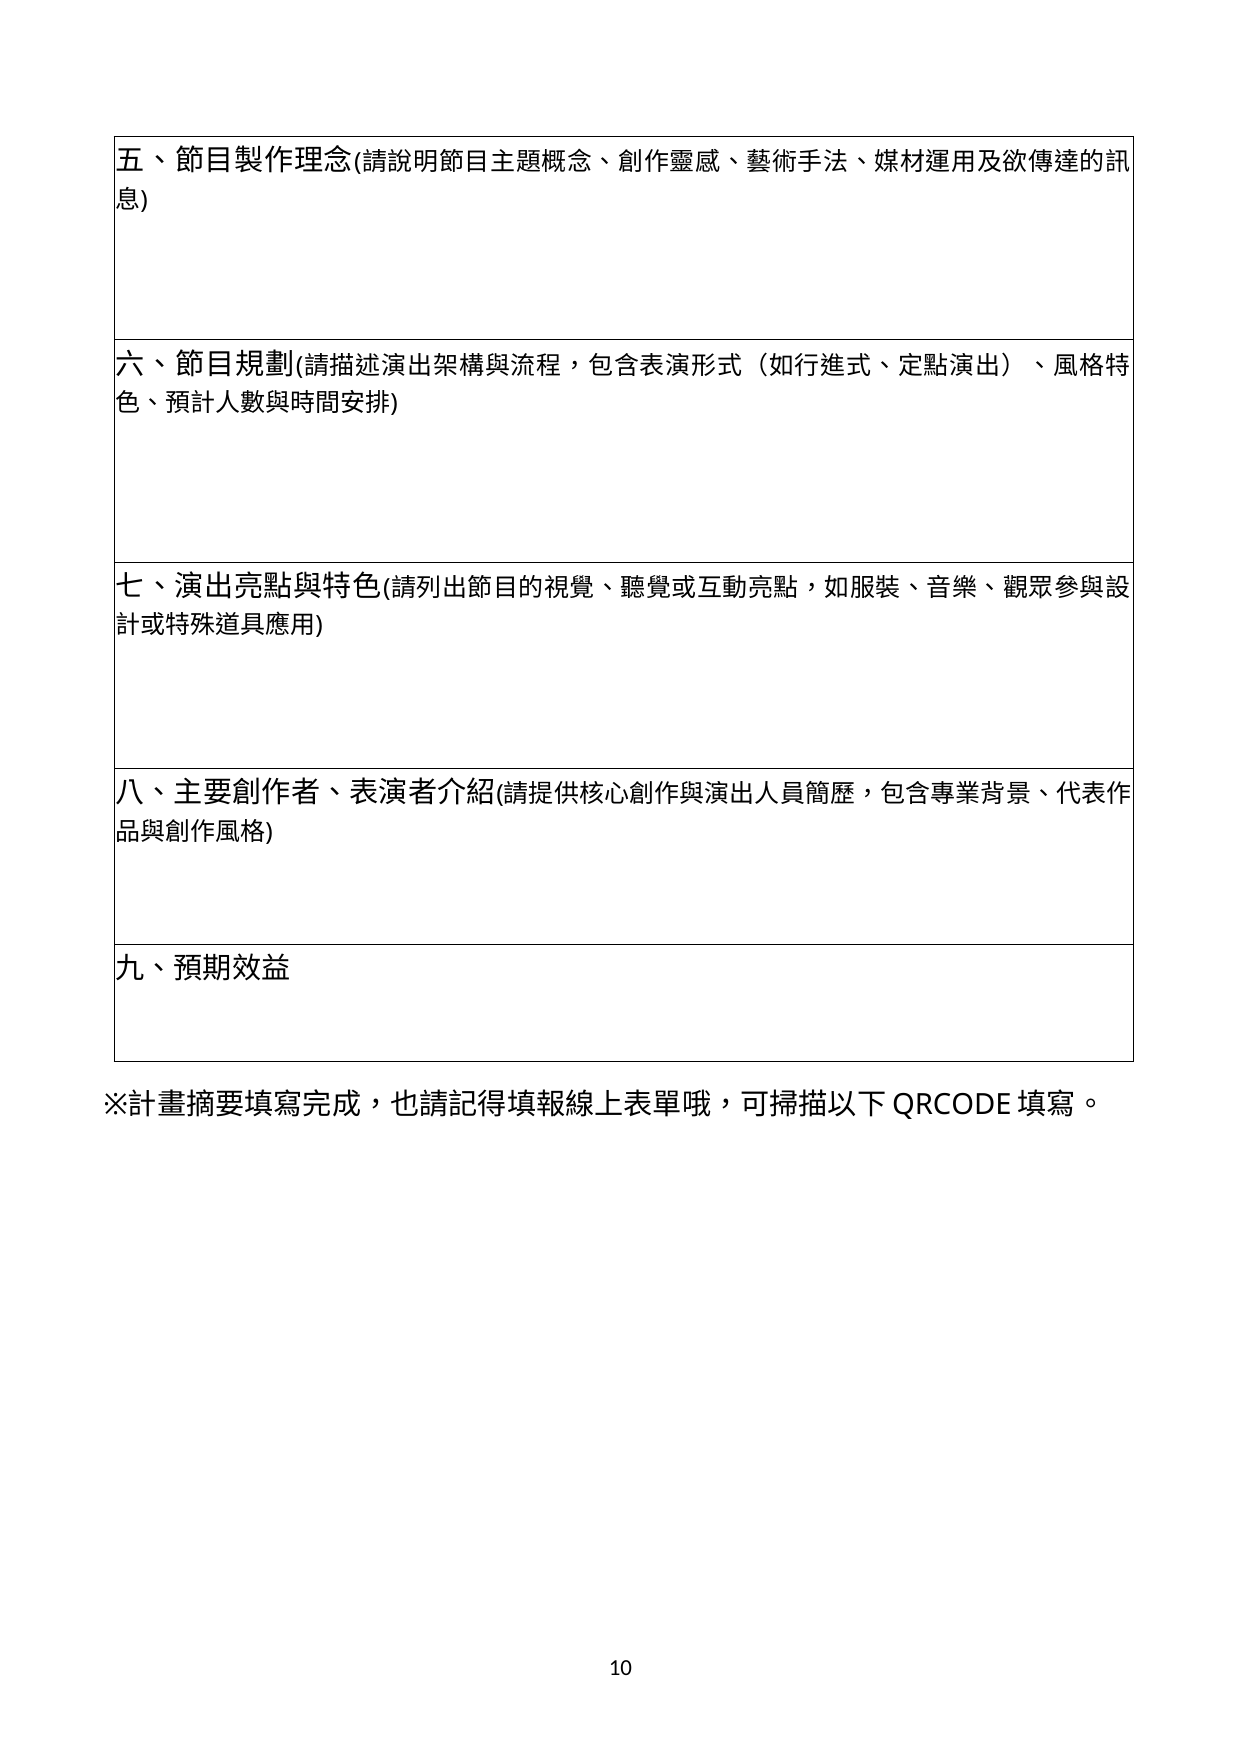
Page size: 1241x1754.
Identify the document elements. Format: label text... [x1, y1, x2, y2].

table_cell 八、主要創作者、表演者介紹(請提供核心創作與演出人員簡歷，包含專業背景、代表作品與創作風格) [115, 769, 1133, 944]
table_cell 九、預期效益 [115, 945, 1133, 1061]
text ※計畫摘要填寫完成，也請記得填報線上表單哦，可掃描以下QRCODE填寫。 [103, 1081, 1137, 1123]
table_cell 五、節目製作理念(請說明節目主題概念、創作靈感、藝術手法、媒材運用及欲傳達的訊息) [115, 137, 1133, 339]
table_cell 七、演出亮點與特色(請列出節目的視覺、聽覺或互動亮點，如服裝、音樂、觀眾參與設計或特殊道具應用) [115, 563, 1133, 768]
table_cell 六、節目規劃(請描述演出架構與流程，包含表演形式（如行進式、定點演出）、風格特色、預計人數與時間安排) [115, 340, 1133, 562]
